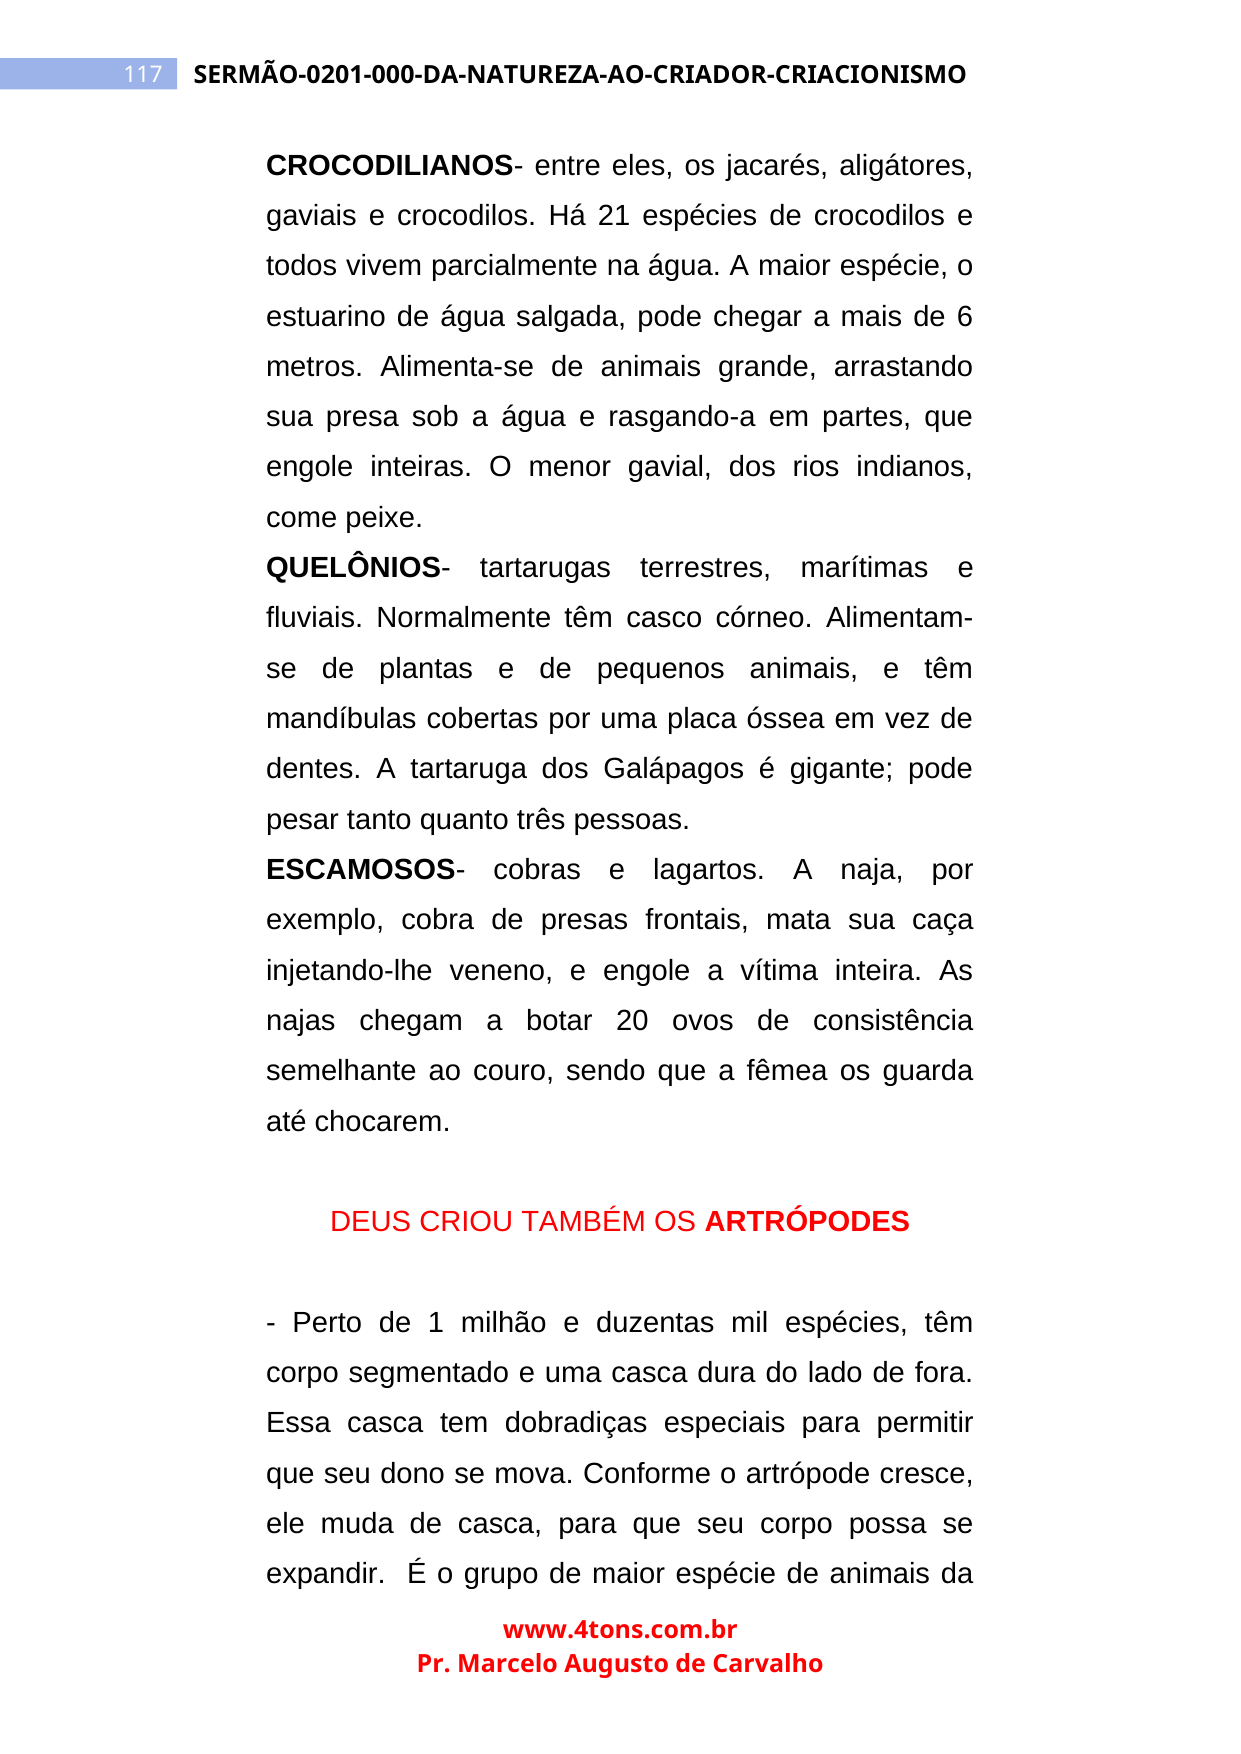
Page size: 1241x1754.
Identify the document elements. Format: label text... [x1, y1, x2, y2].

text CROCODILIANOS- entre eles, os jacarés, aligátores, gaviais e crocodilos. Há 21 espécies de crocodilos e todos vivem parcialmente na água. A maior espécie, o estuarino de água salgada, pode chegar a mais de . Alimenta-se de animais grande, arrastando sua presa sob a água e rasgando-a em partes, que engole inteiras. O menor gavial, dos rios indianos, come peixe. [266, 148, 974, 533]
text QUELÔNIOS- tartarugas terrestres, marítimas e fluviais. Normalmente têm casco córneo. Alimentam-se de plantas e de pequenos animais, e têm mandíbulas cobertas por uma placa óssea em vez de dentes. A tartaruga dos Galápagos é gigante; pode pesar tanto quanto três pessoas. [266, 550, 974, 835]
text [266, 1305, 974, 1590]
text ESCAMOSOS- cobras e lagartos. A naja, por exemplo, cobra de presas frontais, mata sua caça injetando-lhe veneno, e engole a vítima inteira. As najas chegam a botar 20 ovos de consistência semelhante ao couro, sendo que a fêmea os guarda até chocarem. [266, 852, 974, 1137]
text Deus criou também os ARTRÓPODES [266, 1204, 974, 1238]
